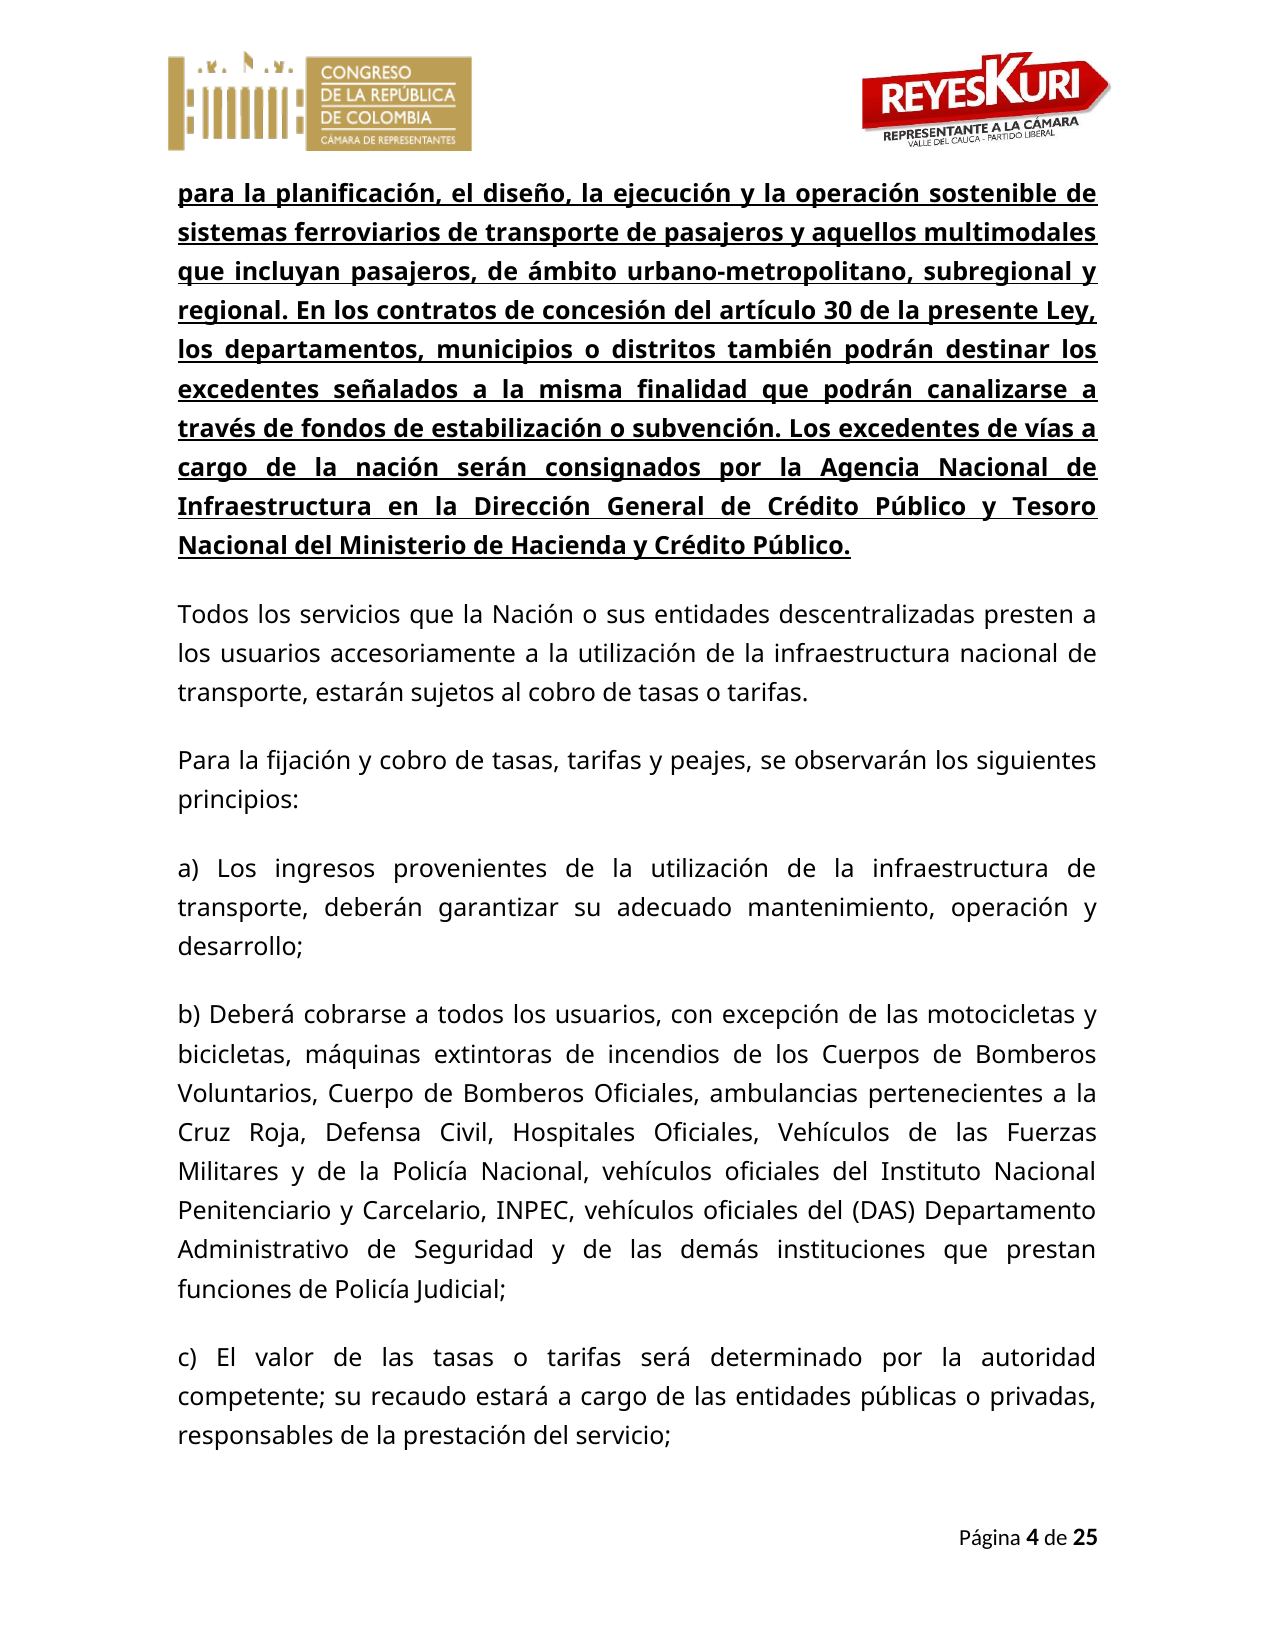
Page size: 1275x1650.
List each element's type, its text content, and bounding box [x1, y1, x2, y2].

text Todos los servicios que la Nación o sus entidades descentralizadas presten a los usuarios accesoriamente a la utilización de la infraestructura nacional de transporte, estarán sujetos al cobro de tasas o tarifas. [177, 596, 1098, 709]
picture [862, 52, 1112, 147]
text a) Los ingresos provenientes de la utilización de la infraestructura de transporte, deberán garantizar su adecuado mantenimiento, operación y desarrollo; [177, 851, 1098, 963]
text b) Deberá cobrarse a todos los usuarios, con excepción de las motocicletas y bicicletas, máquinas extintoras de incendios de los Cuerpos de Bomberos Voluntarios, Cuerpo de Bomberos Oficiales, ambulancias pertenecientes a la Cruz Roja, Defensa Civil, Hospitales Oficiales, Vehículos de las Fuerzas Militares y de la Policía Nacional, vehículos oficiales del Instituto Nacional Penitenciario y Carcelario, INPEC, vehículos oficiales del (DAS) Departamento Administrativo de Seguridad y de las demás instituciones que prestan funciones de Policía Judicial; [177, 997, 1098, 1305]
text Para la fijación y cobro de tasas, tarifas y peajes, se observarán los siguientes principios: [177, 743, 1098, 816]
picture [168, 51, 472, 151]
text c) El valor de las tasas o tarifas será determinado por la autoridad competente; su recaudo estará a cargo de las entidades públicas o privadas, responsables de la prestación del servicio; [177, 1340, 1098, 1452]
